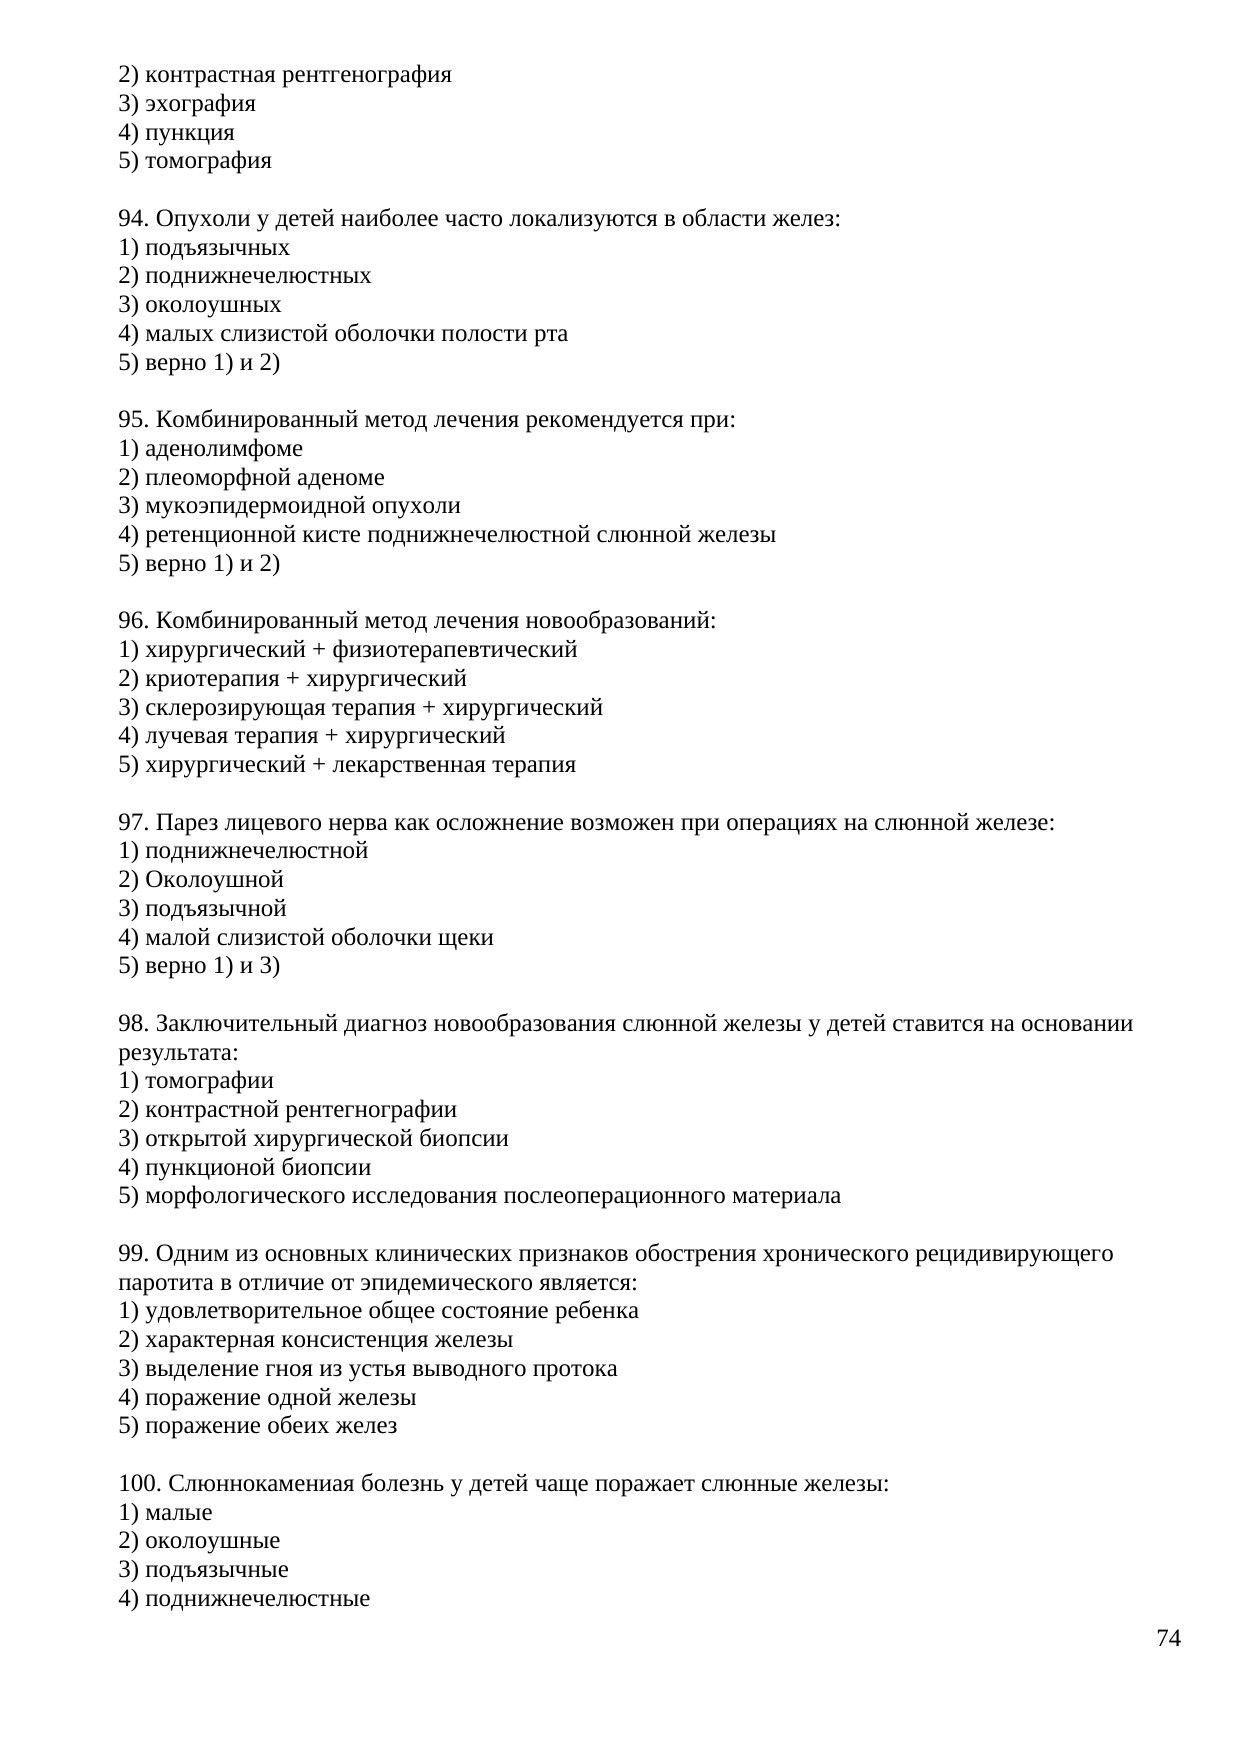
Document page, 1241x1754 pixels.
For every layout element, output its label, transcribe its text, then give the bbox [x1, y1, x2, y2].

text 5) томография [118, 145, 1181, 174]
text 3) подъязычной [118, 893, 1181, 922]
text 2) контрастной рентегнографии [118, 1094, 1181, 1123]
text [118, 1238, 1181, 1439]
text 4) ретенционной кисте поднижнечелюстной слюнной железы [118, 519, 1181, 548]
text 3) мукоэпидермоидной опухоли [118, 490, 1181, 519]
text 3) склерозирующая терапия + хирургический [118, 692, 1181, 720]
text 94. Опухоли у детей наиболее часто локализуются в области желез: [118, 203, 1181, 232]
text 2) криотерапия + хирургический [118, 663, 1181, 692]
text 3) открытой хирургической биопсии [118, 1123, 1181, 1152]
text 5) хирургический + лекарственная терапия [118, 749, 1181, 778]
text 2) поднижнечелюстных [118, 260, 1181, 289]
text 4) малых слизистой оболочки полости рта [118, 318, 1181, 347]
text 5) верно 1) и 2) [118, 548, 1181, 577]
text 4) малой слизистой оболочки щеки [118, 922, 1181, 950]
text 1) поднижнечелюстной [118, 835, 1181, 864]
text 1) хирургический + физиотерапевтический [118, 634, 1181, 663]
text 98. Заключительный диагноз новообразования слюнной железы у детей ставится на основании результата: [118, 1008, 1181, 1065]
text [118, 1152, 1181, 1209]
text 95. Комбинированный метод лечения рекомендуется при: [118, 404, 1181, 433]
text 3) околоушных [118, 289, 1181, 318]
text 3) эхография [118, 88, 1181, 117]
text 1) подъязычных [118, 232, 1181, 260]
text 1) томографии [118, 1065, 1181, 1094]
text 4) пункция [118, 117, 1181, 145]
text 1) аденолимфоме [118, 433, 1181, 462]
text 96. Комбинированный метод лечения новообразований: [118, 605, 1181, 634]
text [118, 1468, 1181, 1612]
text 5) верно 1) и 3) [118, 950, 1181, 979]
text 97. Парез лицевого нерва как осложнение возможен при операциях на слюнной железе: [118, 807, 1181, 835]
text 2) Околоушной [118, 864, 1181, 893]
text 2) плеоморфной аденоме [118, 462, 1181, 490]
text 4) лучевая терапия + хирургический [118, 720, 1181, 749]
text 2) контрастная рентгенография [118, 59, 1181, 88]
text 5) верно 1) и 2) [118, 347, 1181, 375]
